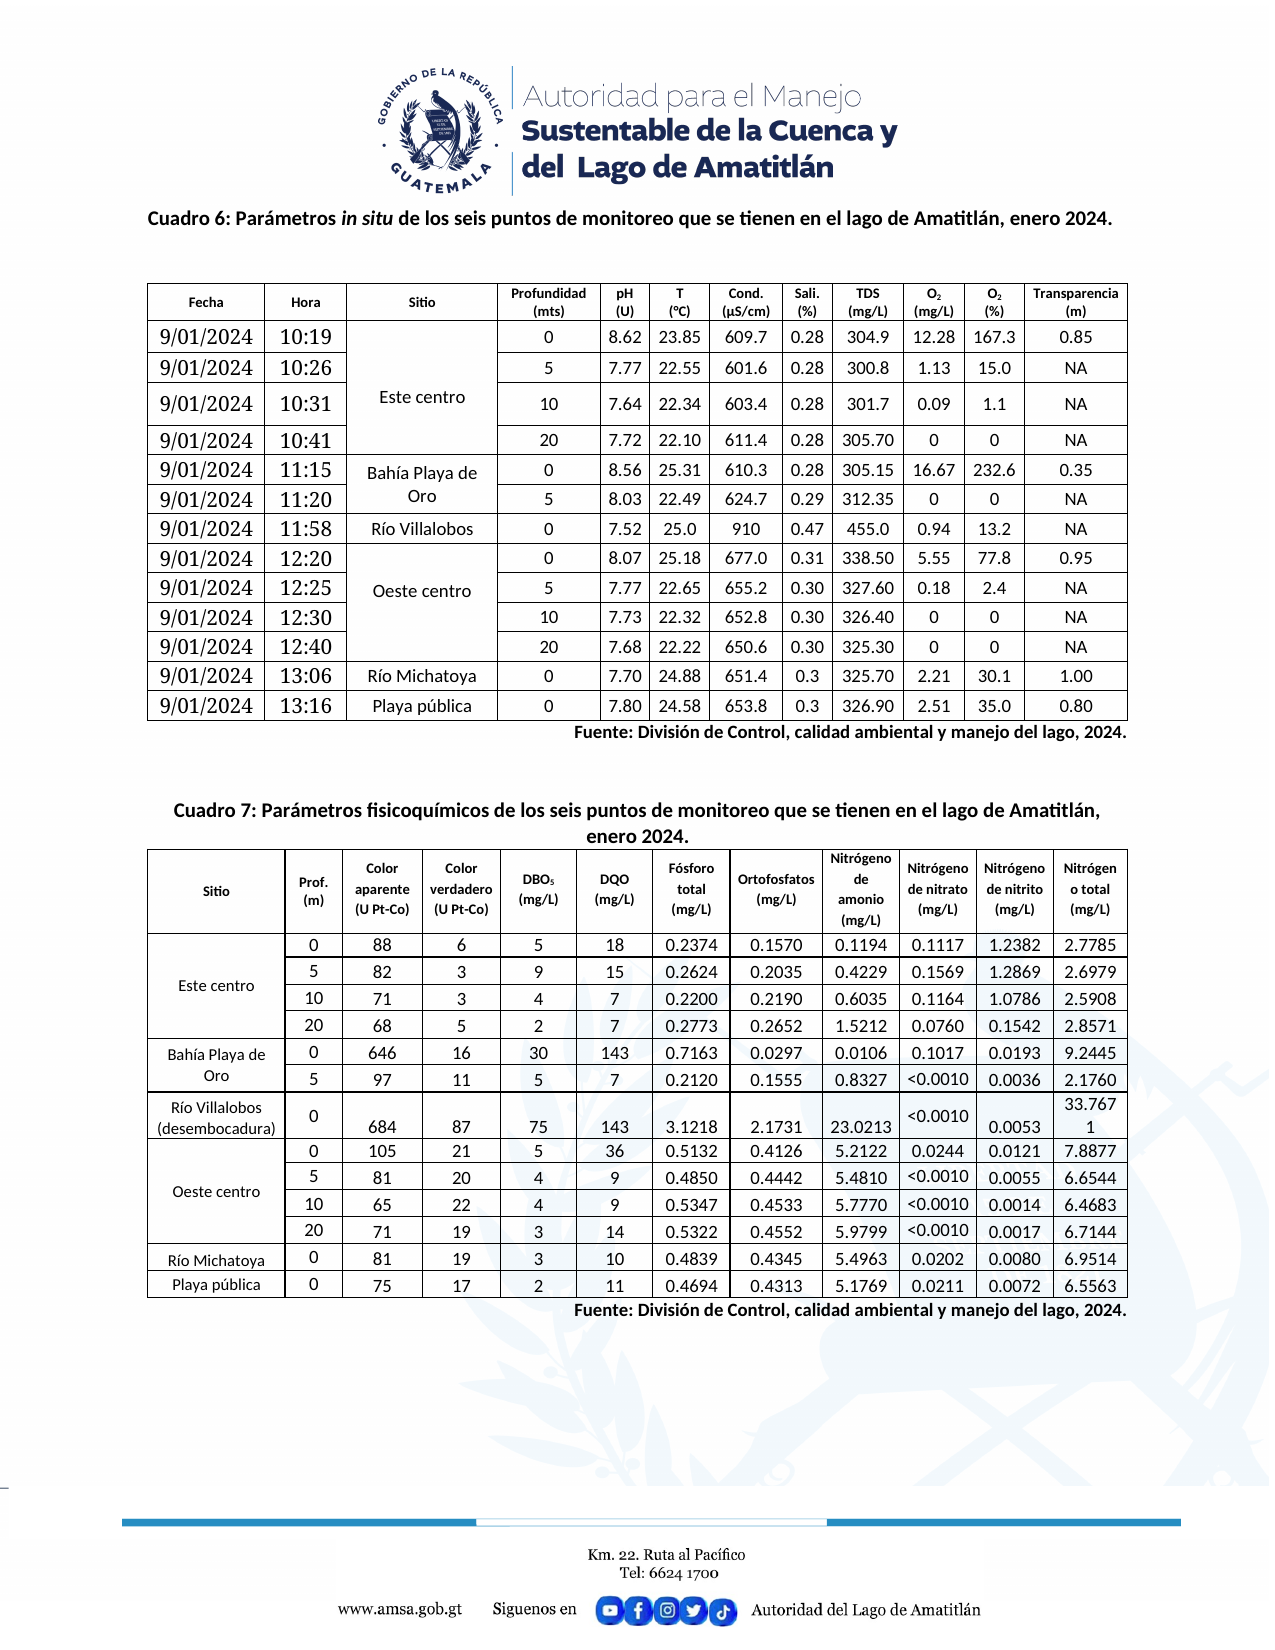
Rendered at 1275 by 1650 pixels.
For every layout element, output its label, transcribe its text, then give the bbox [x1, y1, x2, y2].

table_cell 6.5563 [1054, 1271, 1127, 1297]
table_cell 5 [286, 1163, 342, 1189]
table_cell 0.95 [1025, 544, 1127, 572]
table_cell 646 [343, 1039, 422, 1064]
table_cell 3 [501, 1217, 576, 1243]
table_cell 326.90 [833, 691, 903, 719]
table_cell 9.2445 [1054, 1039, 1127, 1064]
table_cell 0.2120 [653, 1065, 729, 1091]
table_header Hora [265, 284, 346, 320]
table_header Nitrógeno de nitrito (mg/L) [977, 850, 1053, 932]
table_cell 22.32 [650, 603, 709, 631]
table_cell 81 [343, 1163, 422, 1189]
table_cell 3.1218 [653, 1093, 729, 1138]
table_cell 0.2200 [653, 985, 729, 1010]
table_header T (°C) [650, 284, 709, 320]
table_header DBO5 (mg/L) [501, 850, 576, 932]
table_cell Río Michatoya [347, 662, 497, 690]
table_cell 22.22 [650, 632, 709, 661]
table_cell 7.72 [601, 426, 649, 454]
table_header Sitio [148, 850, 284, 932]
table_cell 0.3 [783, 691, 832, 719]
table_cell 601.6 [710, 353, 782, 382]
table_cell 0.1555 [731, 1065, 822, 1091]
table_cell 305.70 [833, 426, 903, 454]
table_cell 97 [343, 1065, 422, 1091]
table_cell 312.35 [833, 485, 903, 513]
table_cell 6.4683 [1054, 1190, 1127, 1216]
table_cell 5.55 [904, 544, 964, 572]
table_cell NA [1025, 485, 1127, 513]
table_cell 0.5132 [653, 1139, 729, 1162]
table_cell 0.35 [1025, 455, 1127, 484]
table_cell 5.9799 [823, 1217, 899, 1243]
table_cell 22.55 [650, 353, 709, 382]
table_cell 0.1542 [977, 1011, 1053, 1037]
table_cell 0.2773 [653, 1011, 729, 1037]
table_cell 0.1570 [731, 934, 822, 956]
table_header Color aparente (U Pt-Co) [343, 850, 422, 932]
table_cell 653.8 [710, 691, 782, 719]
table_cell 0.1017 [900, 1039, 976, 1064]
table_cell 35.0 [965, 691, 1024, 719]
table_cell 0.0053 [977, 1093, 1053, 1138]
table_cell 12:40 [265, 632, 346, 661]
table_cell 16.67 [904, 455, 964, 484]
table_cell 7.64 [601, 383, 649, 425]
table_cell 2.8571 [1054, 1011, 1127, 1037]
table_cell 0 [498, 514, 600, 543]
table_cell 0.31 [783, 544, 832, 572]
table_cell 0.5347 [653, 1190, 729, 1216]
table_cell 0.0072 [977, 1271, 1053, 1297]
table_cell Este centro [347, 321, 497, 454]
table_cell 0.29 [783, 485, 832, 513]
table_cell 2.21 [904, 662, 964, 690]
table_cell 5 [501, 1139, 576, 1162]
table_cell 11:20 [265, 485, 346, 513]
table_cell 0 [286, 1093, 342, 1138]
text Cuadro 6: Parámetros in situ de los seis puntos de monitoreo que se tienen en el lago de Amatitlán, enero 2024. [148, 205, 1127, 230]
table_cell 0 [498, 691, 600, 719]
table_cell 9/01/2024 [148, 573, 264, 602]
table_cell 0.4533 [731, 1190, 822, 1216]
table_cell 5 [501, 1065, 576, 1091]
table_cell 0.47 [783, 514, 832, 543]
table_cell 5 [286, 958, 342, 983]
table_cell 77.8 [965, 544, 1024, 572]
table_cell 9/01/2024 [148, 353, 264, 382]
table_cell 0 [904, 426, 964, 454]
table_cell 1.13 [904, 353, 964, 382]
table_cell 0.94 [904, 514, 964, 543]
table_cell 10 [286, 1190, 342, 1216]
table_cell 0.1164 [900, 985, 976, 1010]
table_header Nitrógeno de amonio (mg/L) [823, 850, 899, 932]
table_cell 23.85 [650, 321, 709, 352]
table_cell 143 [577, 1093, 652, 1138]
table_cell 0.28 [783, 426, 832, 454]
table_cell 4 [501, 1163, 576, 1189]
table_cell 3 [423, 958, 500, 983]
table_cell 9/01/2024 [148, 321, 264, 352]
table_cell 305.15 [833, 455, 903, 484]
table_cell 7 [577, 1065, 652, 1091]
table_cell 0 [498, 455, 600, 484]
table_cell 0.0017 [977, 1217, 1053, 1243]
table_cell 652.8 [710, 603, 782, 631]
table_cell 0.0211 [900, 1271, 976, 1297]
table_header Fecha [148, 284, 264, 320]
table_cell 75 [501, 1093, 576, 1138]
table_cell 0 [286, 1039, 342, 1064]
table_cell 0.0193 [977, 1039, 1053, 1064]
table_cell 650.6 [710, 632, 782, 661]
table_cell NA [1025, 426, 1127, 454]
table_cell 12:30 [265, 603, 346, 631]
table_cell 0.0080 [977, 1244, 1053, 1270]
table_cell 9/01/2024 [148, 426, 264, 454]
table_cell 2.5908 [1054, 985, 1127, 1010]
table_cell 0.1194 [823, 934, 899, 956]
table_cell 5 [498, 353, 600, 382]
table_cell 0.5322 [653, 1217, 729, 1243]
table_cell 0.18 [904, 573, 964, 602]
table_header Sitio [347, 284, 497, 320]
table_cell 5.1769 [823, 1271, 899, 1297]
table_header Profundidad (mts) [498, 284, 600, 320]
table_cell 10:19 [265, 321, 346, 352]
table_header Cond. (μS/cm) [710, 284, 782, 320]
table_cell 0 [286, 934, 342, 956]
table_cell 304.9 [833, 321, 903, 352]
table_cell 0.2190 [731, 985, 822, 1010]
table_cell 87 [423, 1093, 500, 1138]
table_cell 327.60 [833, 573, 903, 602]
table_cell 22.65 [650, 573, 709, 602]
table_cell 1.00 [1025, 662, 1127, 690]
table_header Nitrógeno total (mg/L) [1054, 850, 1127, 932]
table_cell 232.6 [965, 455, 1024, 484]
table_cell 12:20 [265, 544, 346, 572]
table_cell 0 [286, 1139, 342, 1162]
table_cell NA [1025, 353, 1127, 382]
table_cell 611.4 [710, 426, 782, 454]
table_cell 65 [343, 1190, 422, 1216]
table_cell 0.4552 [731, 1217, 822, 1243]
table_cell 11 [423, 1065, 500, 1091]
table_cell 7.80 [601, 691, 649, 719]
table_cell 0.7163 [653, 1039, 729, 1064]
table_cell 1.1 [965, 383, 1024, 425]
table_cell 0.4126 [731, 1139, 822, 1162]
table_cell 3 [501, 1244, 576, 1270]
table_cell 6.6544 [1054, 1163, 1127, 1189]
table_cell 0.4694 [653, 1271, 729, 1297]
table_cell 3 [423, 985, 500, 1010]
table_cell 30.1 [965, 662, 1024, 690]
table_cell 0.0121 [977, 1139, 1053, 1162]
table_cell 0.28 [783, 353, 832, 382]
table_cell 0.0014 [977, 1190, 1053, 1216]
table_header Color verdadero (U Pt-Co) [423, 850, 500, 932]
table_cell 81 [343, 1244, 422, 1270]
table_cell 20 [498, 632, 600, 661]
table_cell 7.77 [601, 353, 649, 382]
table_cell 13:06 [265, 662, 346, 690]
table_header TDS (mg/L) [833, 284, 903, 320]
table_cell 7.52 [601, 514, 649, 543]
table_cell <0.0010 [900, 1093, 976, 1138]
table_cell 68 [343, 1011, 422, 1037]
table_cell 624.7 [710, 485, 782, 513]
table_cell 0.28 [783, 321, 832, 352]
table_cell 16 [423, 1039, 500, 1064]
table_cell 22.49 [650, 485, 709, 513]
table_cell 0 [498, 662, 600, 690]
table_cell 5 [501, 934, 576, 956]
table_cell 19 [423, 1244, 500, 1270]
table_cell 167.3 [965, 321, 1024, 352]
table_cell 0 [498, 544, 600, 572]
table_cell Río Villalobos [347, 514, 497, 543]
table_cell NA [1025, 383, 1127, 425]
table_cell 0.30 [783, 603, 832, 631]
table_cell 4 [501, 1190, 576, 1216]
table_cell 71 [343, 985, 422, 1010]
table_cell 5 [286, 1065, 342, 1091]
table_cell 9/01/2024 [148, 455, 264, 484]
table_cell 12.28 [904, 321, 964, 352]
table_cell 2.51 [904, 691, 964, 719]
table_cell 9/01/2024 [148, 603, 264, 631]
table_cell 0.1569 [900, 958, 976, 983]
table_cell 9/01/2024 [148, 662, 264, 690]
table_cell 0.2624 [653, 958, 729, 983]
table_cell 0.30 [783, 573, 832, 602]
table_cell 10:31 [265, 383, 346, 425]
table_cell Playa pública [347, 691, 497, 719]
table_cell 9/01/2024 [148, 514, 264, 543]
table_cell 6 [423, 934, 500, 956]
table_cell 0.2035 [731, 958, 822, 983]
table_cell 22 [423, 1190, 500, 1216]
table_cell 12:25 [265, 573, 346, 602]
table_cell 910 [710, 514, 782, 543]
table_cell 9/01/2024 [148, 632, 264, 661]
table_cell 1.2382 [977, 934, 1053, 956]
table_cell 33.7671 [1054, 1093, 1127, 1138]
table_cell 7.70 [601, 662, 649, 690]
table_cell 0.85 [1025, 321, 1127, 352]
table_cell <0.0010 [900, 1065, 976, 1091]
table_cell 20 [286, 1217, 342, 1243]
table_cell 22.34 [650, 383, 709, 425]
text Cuadro 7: Parámetros fisicoquímicos de los seis puntos de monitoreo que se tienen en el lago de Amatitlán, enero 2024. [148, 798, 1127, 848]
table_cell 0 [965, 632, 1024, 661]
table_cell 0.0244 [900, 1139, 976, 1162]
table_cell Bahía Playa de Oro [347, 455, 497, 513]
table_cell 0.4839 [653, 1244, 729, 1270]
table_header Transparencia (m) [1025, 284, 1127, 320]
table_cell 0.8327 [823, 1065, 899, 1091]
table_cell 25.18 [650, 544, 709, 572]
table_cell 25.31 [650, 455, 709, 484]
table_cell 20 [423, 1163, 500, 1189]
table_cell 13:16 [265, 691, 346, 719]
table_cell 20 [286, 1011, 342, 1037]
table_cell 0.4850 [653, 1163, 729, 1189]
table_cell 7.8877 [1054, 1139, 1127, 1162]
table_cell 10 [498, 383, 600, 425]
table_cell 15 [577, 958, 652, 983]
table_cell 10 [286, 985, 342, 1010]
table_cell 0.4442 [731, 1163, 822, 1189]
table_cell 11 [577, 1271, 652, 1297]
table_cell 75 [343, 1271, 422, 1297]
table_cell 677.0 [710, 544, 782, 572]
text Fuente: División de Control, calidad ambiental y manejo del lago, 2024. [148, 1298, 1127, 1321]
table_cell 88 [343, 934, 422, 956]
table_cell 1.2869 [977, 958, 1053, 983]
table_cell Río Villalobos (desembocadura) [148, 1093, 284, 1138]
table_cell 326.40 [833, 603, 903, 631]
table_cell 17 [423, 1271, 500, 1297]
table_header Ortofosfatos (mg/L) [731, 850, 822, 932]
table_cell NA [1025, 632, 1127, 661]
table_cell 0 [286, 1244, 342, 1270]
table_cell NA [1025, 514, 1127, 543]
table_cell 18 [577, 934, 652, 956]
table_cell 21 [423, 1139, 500, 1162]
table_cell 0 [965, 603, 1024, 631]
table_cell 5.7770 [823, 1190, 899, 1216]
table_cell 0.0055 [977, 1163, 1053, 1189]
table_cell 5 [498, 573, 600, 602]
table_cell 7.73 [601, 603, 649, 631]
table_cell Bahía Playa de Oro [148, 1039, 284, 1091]
table_cell 5 [423, 1011, 500, 1037]
table_cell 22.10 [650, 426, 709, 454]
table_cell 9/01/2024 [148, 485, 264, 513]
table_cell 0.0760 [900, 1011, 976, 1037]
table_cell 82 [343, 958, 422, 983]
table_cell 8.07 [601, 544, 649, 572]
table_cell 24.58 [650, 691, 709, 719]
table_cell NA [1025, 603, 1127, 631]
table_cell 10 [577, 1244, 652, 1270]
text Fuente: División de Control, calidad ambiental y manejo del lago, 2024. [148, 721, 1127, 743]
table_cell 20 [498, 426, 600, 454]
table_header Nitrógeno de nitrato (mg/L) [900, 850, 976, 932]
table_cell 0.4313 [731, 1271, 822, 1297]
table_cell 8.03 [601, 485, 649, 513]
table_cell 2.1731 [731, 1093, 822, 1138]
table_cell <0.0010 [900, 1190, 976, 1216]
table_cell <0.0010 [900, 1217, 976, 1243]
table_cell 0.09 [904, 383, 964, 425]
table_cell 1.5212 [823, 1011, 899, 1037]
table_cell 0 [965, 485, 1024, 513]
table_cell 2.6979 [1054, 958, 1127, 983]
table_cell 0 [286, 1271, 342, 1297]
table_cell 5.4810 [823, 1163, 899, 1189]
table_cell 0 [965, 426, 1024, 454]
table_cell 0.28 [783, 455, 832, 484]
table_cell 609.7 [710, 321, 782, 352]
table_cell 325.70 [833, 662, 903, 690]
table_cell 1.0786 [977, 985, 1053, 1010]
table_cell 19 [423, 1217, 500, 1243]
table_cell 651.4 [710, 662, 782, 690]
table_cell 655.2 [710, 573, 782, 602]
table_cell 0.0106 [823, 1039, 899, 1064]
table_cell 24.88 [650, 662, 709, 690]
table_cell 300.8 [833, 353, 903, 382]
table_cell 0 [904, 603, 964, 631]
table_cell 2 [501, 1271, 576, 1297]
table_cell Río Michatoya [148, 1244, 284, 1270]
table_cell 143 [577, 1039, 652, 1064]
table_cell 2.4 [965, 573, 1024, 602]
table_cell 9/01/2024 [148, 544, 264, 572]
table_header O2 (mg/L) [904, 284, 964, 320]
table_cell 0.4345 [731, 1244, 822, 1270]
table_cell 15.0 [965, 353, 1024, 382]
table_cell 7 [577, 1011, 652, 1037]
table_cell 8.56 [601, 455, 649, 484]
table_header O2 (%) [965, 284, 1024, 320]
table_cell 7.77 [601, 573, 649, 602]
table_cell <0.0010 [900, 1163, 976, 1189]
table_cell 10 [498, 603, 600, 631]
table_cell 9 [577, 1190, 652, 1216]
table_cell 5.2122 [823, 1139, 899, 1162]
table_cell 6.7144 [1054, 1217, 1127, 1243]
table_cell 610.3 [710, 455, 782, 484]
table_cell 0.0202 [900, 1244, 976, 1270]
table_cell 0.28 [783, 383, 832, 425]
table_header pH (U) [601, 284, 649, 320]
table_cell 10:41 [265, 426, 346, 454]
table_cell 455.0 [833, 514, 903, 543]
table_header Fósforo total (mg/L) [653, 850, 729, 932]
table_cell 25.0 [650, 514, 709, 543]
table_cell 0.2374 [653, 934, 729, 956]
table_cell 0.6035 [823, 985, 899, 1010]
table_cell 0.2652 [731, 1011, 822, 1037]
table_cell 0.0297 [731, 1039, 822, 1064]
table_cell 2.7785 [1054, 934, 1127, 956]
table_cell 0.4229 [823, 958, 899, 983]
table_cell 9/01/2024 [148, 691, 264, 719]
table_cell 0.0036 [977, 1065, 1053, 1091]
table_cell 603.4 [710, 383, 782, 425]
table_cell Oeste centro [148, 1139, 284, 1243]
table_header DQO (mg/L) [577, 850, 652, 932]
table_cell 0.30 [783, 632, 832, 661]
table_cell 7 [577, 985, 652, 1010]
table_cell 2.1760 [1054, 1065, 1127, 1091]
table_cell 5.4963 [823, 1244, 899, 1270]
table_cell 14 [577, 1217, 652, 1243]
table_cell 0 [904, 485, 964, 513]
table_cell 9/01/2024 [148, 383, 264, 425]
table_cell 11:15 [265, 455, 346, 484]
table_cell 0 [498, 321, 600, 352]
table_cell 36 [577, 1139, 652, 1162]
table_cell 9 [501, 958, 576, 983]
table_cell 30 [501, 1039, 576, 1064]
table_cell 338.50 [833, 544, 903, 572]
table_header Prof. (m) [286, 850, 342, 932]
table_cell 0.80 [1025, 691, 1127, 719]
table_cell Este centro [148, 934, 284, 1037]
table_cell NA [1025, 573, 1127, 602]
table_cell 9 [577, 1163, 652, 1189]
table_cell 10:26 [265, 353, 346, 382]
table_cell 5 [498, 485, 600, 513]
table_cell 11:58 [265, 514, 346, 543]
table_cell 4 [501, 985, 576, 1010]
table_cell 301.7 [833, 383, 903, 425]
table_cell 13.2 [965, 514, 1024, 543]
table_cell Oeste centro [347, 544, 497, 661]
table_cell 0.1117 [900, 934, 976, 956]
table_cell 7.68 [601, 632, 649, 661]
table_cell Playa pública [148, 1271, 284, 1297]
table_cell 0 [904, 632, 964, 661]
table_header Sali. (%) [783, 284, 832, 320]
table_cell 71 [343, 1217, 422, 1243]
table_cell 684 [343, 1093, 422, 1138]
table_cell 6.9514 [1054, 1244, 1127, 1270]
table_cell 23.0213 [823, 1093, 899, 1138]
table_cell 0.3 [783, 662, 832, 690]
table_cell 8.62 [601, 321, 649, 352]
picture [0, 5, 1275, 1629]
table_cell 105 [343, 1139, 422, 1162]
table_cell 2 [501, 1011, 576, 1037]
table_cell 325.30 [833, 632, 903, 661]
